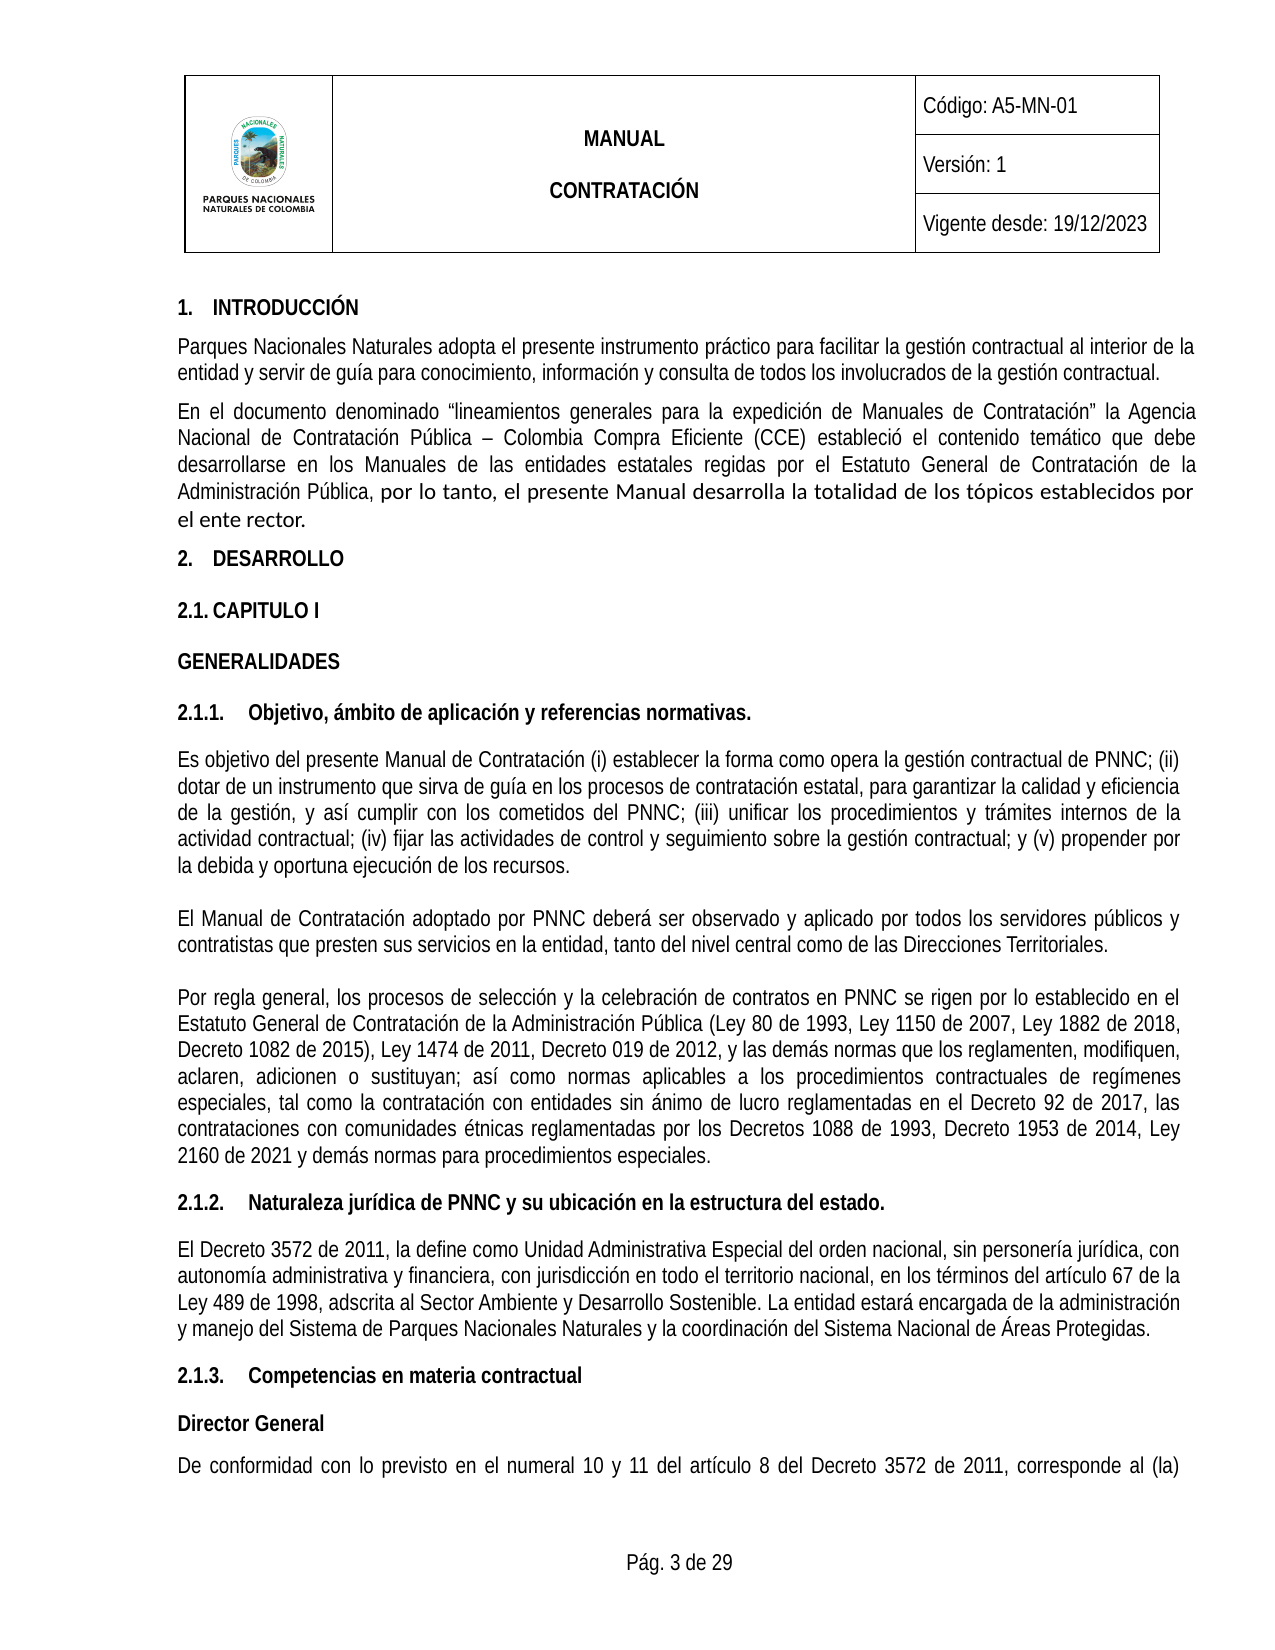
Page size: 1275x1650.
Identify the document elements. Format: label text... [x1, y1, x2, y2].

text GENERALIDADES [177, 648, 1181, 674]
subtitle Naturaleza jurídica de PNNC y su ubicación en la estructura del estado. [177, 1189, 1181, 1215]
picture [197, 111, 320, 218]
text Es objetivo del presente Manual de Contratación (i) establecer la forma como opera la gestión contractual de PNNC; (ii) dotar de un instrumento que sirva de guía en los procesos de contratación estatal, para garantizar la calidad y eficiencia de la gestión, y así cumplir con los cometidos del PNNC; (iii) unificar los procedimientos y trámites internos de la actividad contractual; (iv) fijar las actividades de control y seguimiento sobre la gestión contractual; y (v) propender por la debida y oportuna ejecución de los recursos. [177, 746, 1181, 878]
subtitle INTRODUCCIÓN [177, 294, 1181, 320]
text El Manual de Contratación adoptado por PNNC deberá ser observado y aplicado por todos los servidores públicos y contratistas que presten sus servicios en la entidad, tanto del nivel central como de las Direcciones Territoriales. [177, 904, 1181, 957]
text En el documento denominado “lineamientos generales para la expedición de Manuales de Contratación” la Agencia Nacional de Contratación Pública – Colombia Compra Eficiente (CCE) estableció el contenido temático que debe desarrollarse en los Manuales de las entidades estatales regidas por el Estatuto General de Contratación de la Administración Pública, por lo tanto, el presente Manual desarrolla la totalidad de los tópicos establecidos por el ente rector. [177, 398, 1196, 533]
subtitle Objetivo, ámbito de aplicación y referencias normativas. [177, 699, 1181, 726]
text El Decreto 3572 de 2011, la define como Unidad Administrativa Especial del orden nacional, sin personería jurídica, con autonomía administrativa y financiera, con jurisdicción en todo el territorio nacional, en los términos del artículo 67 de la Ley 489 de 1998, adscrita al Sector Ambiente y Desarrollo Sostenible. La entidad estará encargada de la administración y manejo del Sistema de Parques Nacionales Naturales y la coordinación del Sistema Nacional de Áreas Protegidas. [177, 1236, 1181, 1341]
subtitle DESARROLLO [177, 545, 1181, 572]
subtitle CAPITULO I [177, 597, 1181, 623]
text Parques Nacionales Naturales adopta el presente instrumento práctico para facilitar la gestión contractual al interior de la entidad y servir de guía para conocimiento, información y consulta de todos los involucrados de la gestión contractual. [177, 333, 1196, 385]
text Director General [177, 1409, 1181, 1436]
text Por regla general, los procesos de selección y la celebración de contratos en PNNC se rigen por lo establecido en el Estatuto General de Contratación de la Administración Pública (Ley 80 de 1993, Ley 1150 de 2007, Ley 1882 de 2018, Decreto 1082 de 2015), Ley 1474 de 2011, Decreto 019 de 2012, y las demás normas que los reglamenten, modifiquen, aclaren, adicionen o sustituyan; así como normas aplicables a los procedimientos contractuales de regímenes especiales, tal como la contratación con entidades sin ánimo de lucro reglamentadas en el Decreto 92 de 2017, las contrataciones con comunidades étnicas reglamentadas por los Decretos 1088 de 1993, Decreto 1953 de 2014, Ley 2160 de 2021 y demás normas para procedimientos especiales. [177, 983, 1181, 1168]
subtitle Competencias en materia contractual [177, 1362, 1181, 1389]
